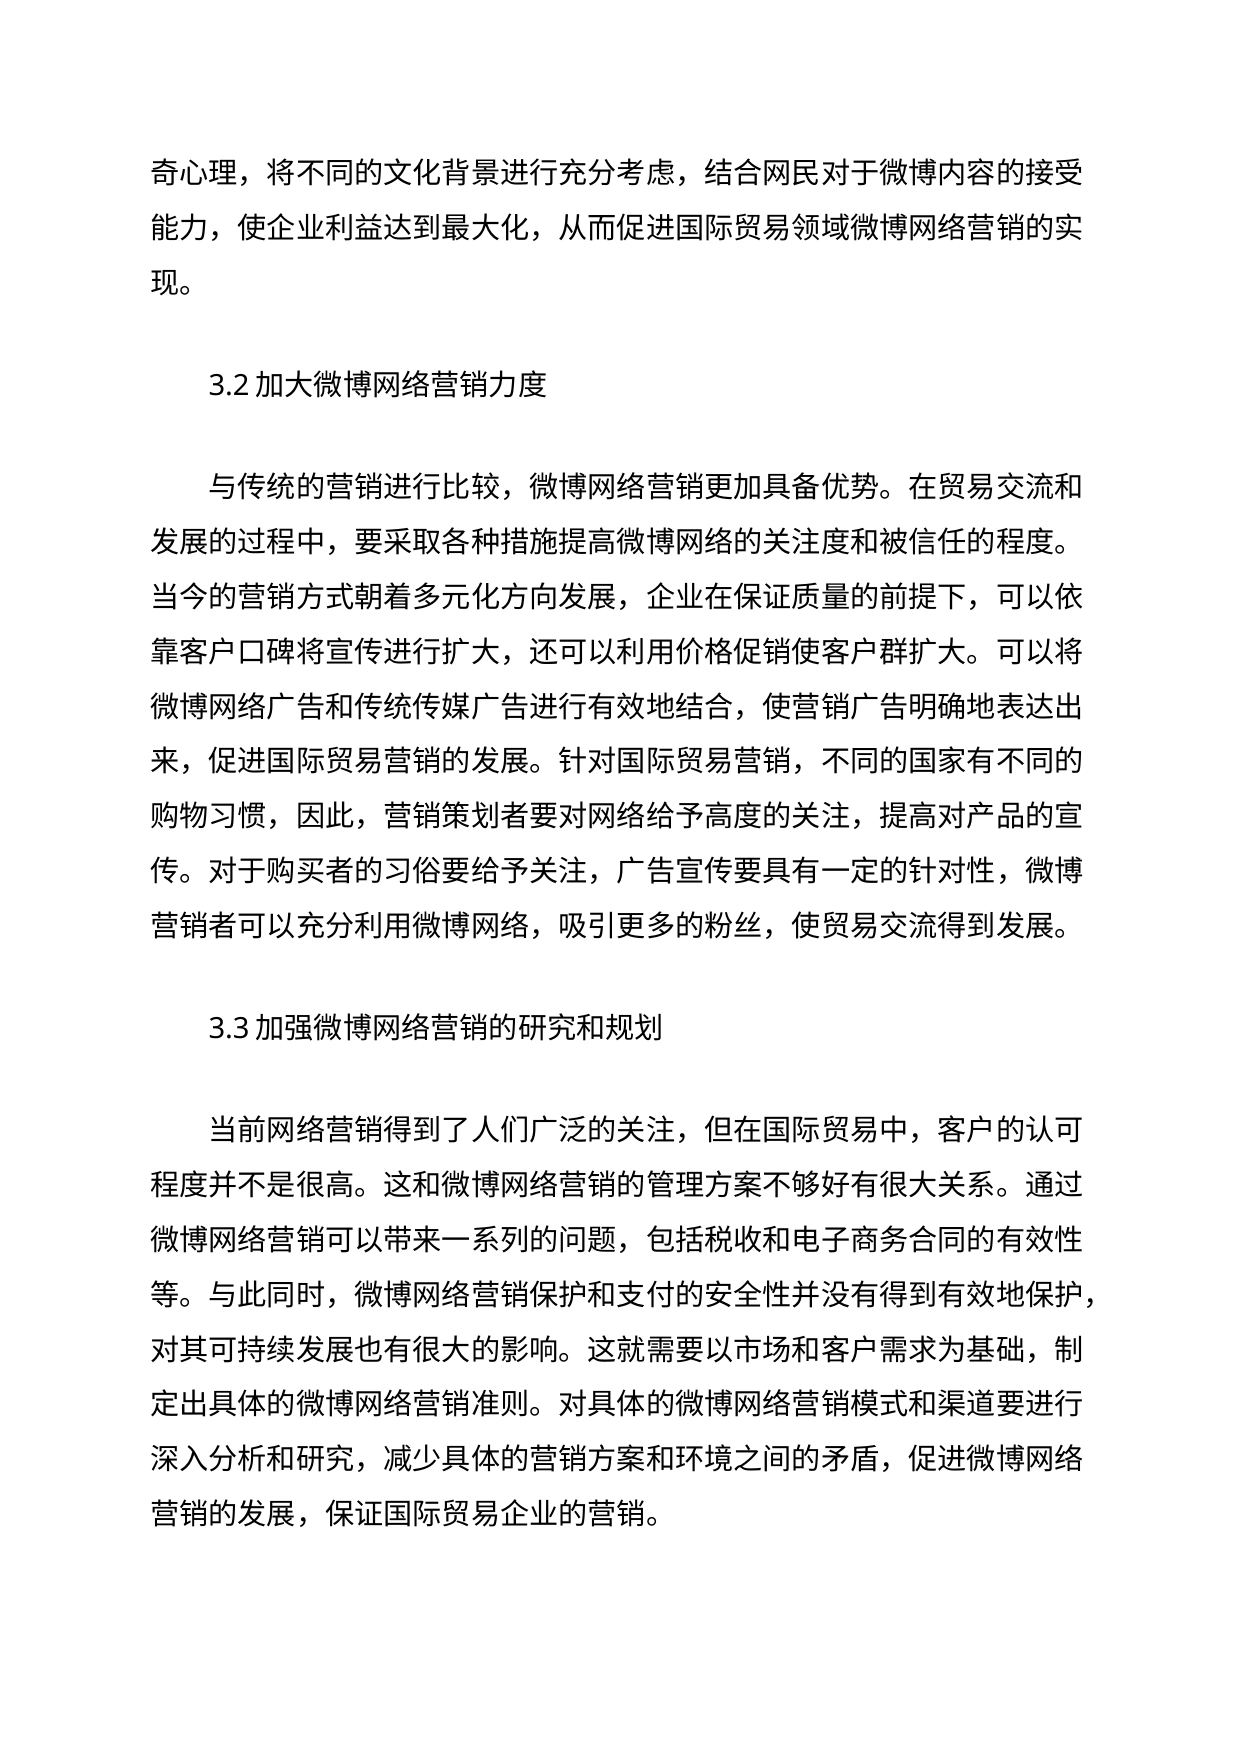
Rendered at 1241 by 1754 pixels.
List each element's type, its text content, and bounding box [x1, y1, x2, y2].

text 3.2加大微博网络营销力度 [150, 362, 1090, 404]
text 当前网络营销得到了人们广泛的关注，但在国际贸易中，客户的认可程度并不是很高。这和微博网络营销的管理方案不够好有很大关系。通过微博网络营销可以带来一系列的问题，包括税收和电子商务合同的有效性等。与此同时，微博网络营销保护和支付的安全性并没有得到有效地保护，对其可持续发展也有很大的影响。这就需要以市场和客户需求为基础，制定出具体的微博网络营销准则。对具体的微博网络营销模式和渠道要进行深入分析和研究，减少具体的营销方案和环境之间的矛盾，促进微博网络营销的发展，保证国际贸易企业的营销。 [150, 1106, 1090, 1533]
text 与传统的营销进行比较，微博网络营销更加具备优势。在贸易交流和发展的过程中，要采取各种措施提高微博网络的关注度和被信任的程度。当今的营销方式朝着多元化方向发展，企业在保证质量的前提下，可以依靠客户口碑将宣传进行扩大，还可以利用价格促销使客户群扩大。可以将微博网络广告和传统传媒广告进行有效地结合，使营销广告明确地表达出来，促进国际贸易营销的发展。针对国际贸易营销，不同的国家有不同的购物习惯，因此，营销策划者要对网络给予高度的关注，提高对产品的宣传。对于购买者的习俗要给予关注，广告宣传要具有一定的针对性，微博营销者可以充分利用微博网络，吸引更多的粉丝，使贸易交流得到发展。 [150, 463, 1090, 945]
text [150, 150, 1090, 302]
text 3.3加强微博网络营销的研究和规划 [150, 1004, 1090, 1047]
